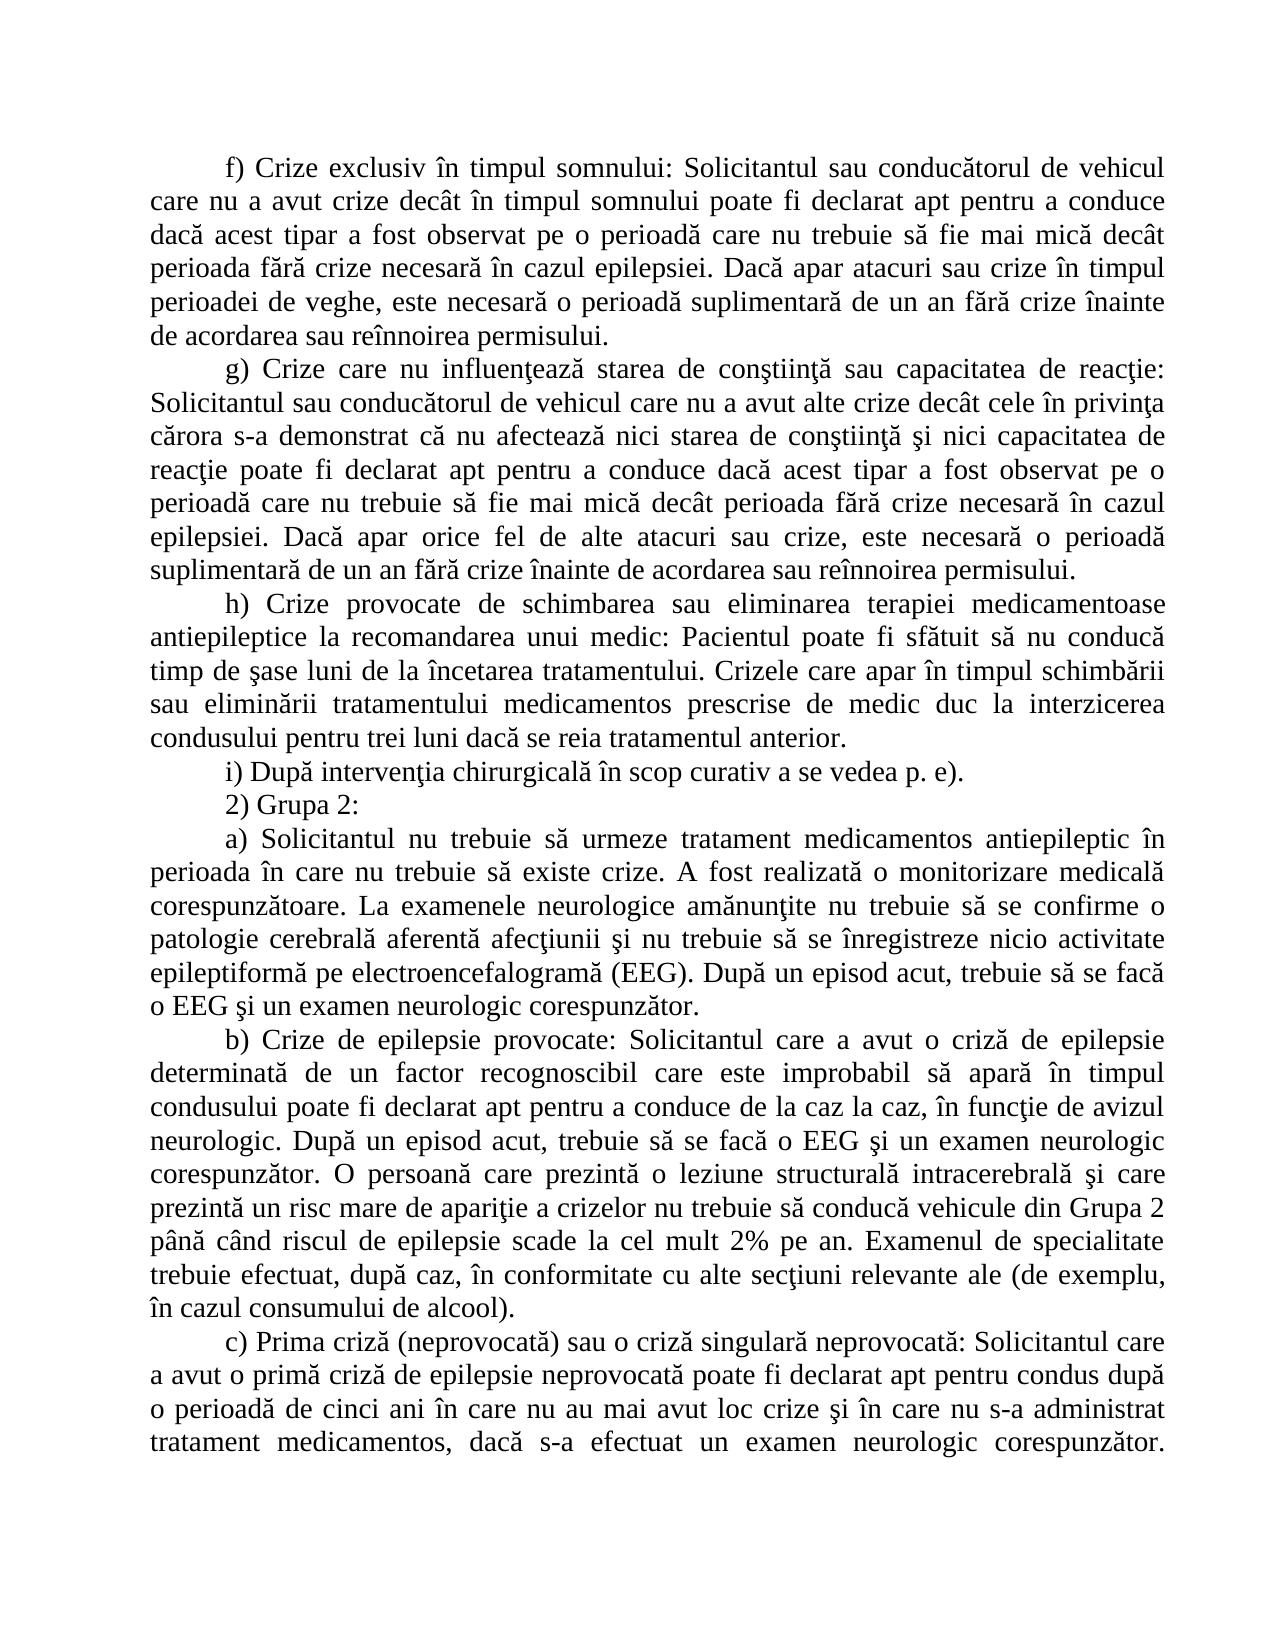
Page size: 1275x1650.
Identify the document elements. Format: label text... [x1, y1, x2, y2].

text b) Crize de epilepsie provocate: Solicitantul care a avut o criză de epilepsie determinată de un factor recognoscibil care este improbabil să apară în timpul condusului poate fi declarat apt pentru a conduce de la caz la caz, în funcţie de avizul neurologic. După un episod acut, trebuie să se facă o EEG şi un examen neurologic corespunzător. O persoană care prezintă o leziune structurală intracerebrală şi care prezintă un risc mare de apariţie a crizelor nu trebuie să conducă vehicule din Grupa 2 până când riscul de epilepsie scade la cel mult 2% pe an. Examenul de specialitate trebuie efectuat, după caz, în conformitate cu alte secţiuni relevante ale (de exemplu, în cazul consumului de alcool). [150, 1022, 1167, 1324]
text f) Crize exclusiv în timpul somnului: Solicitantul sau conducătorul de vehicul care nu a avut crize decât în timpul somnului poate fi declarat apt pentru a conduce dacă acest tipar a fost observat pe o perioadă care nu trebuie să fie mai mică decât perioada fără crize necesară în cazul epilepsiei. Dacă apar atacuri sau crize în timpul perioadei de veghe, este necesară o perioadă suplimentară de un an fără crize înainte de acordarea sau reînnoirea permisului. [150, 150, 1167, 351]
text 2) Grupa 2: [150, 787, 1167, 821]
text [150, 1324, 1167, 1458]
text g) Crize care nu influenţează starea de conştiinţă sau capacitatea de reacţie: Solicitantul sau conducătorul de vehicul care nu a avut alte crize decât cele în privinţa cărora s-a demonstrat că nu afectează nici starea de conştiinţă şi nici capacitatea de reacţie poate fi declarat apt pentru a conduce dacă acest tipar a fost observat pe o perioadă care nu trebuie să fie mai mică decât perioada fără crize necesară în cazul epilepsiei. Dacă apar orice fel de alte atacuri sau crize, este necesară o perioadă suplimentară de un an fără crize înainte de acordarea sau reînnoirea permisului. [150, 351, 1167, 586]
text a) Solicitantul nu trebuie să urmeze tratament medicamentos antiepileptic în perioada în care nu trebuie să existe crize. A fost realizată o monitorizare medicală corespunzătoare. La examenele neurologice amănunţite nu trebuie să se confirme o patologie cerebrală aferentă afecţiunii şi nu trebuie să se înregistreze nicio activitate epileptiformă pe electroencefalogramă (EEG). După un episod acut, trebuie să se facă o EEG şi un examen neurologic corespunzător. [150, 821, 1167, 1022]
text i) După intervenţia chirurgicală în scop curativ a se vedea p. e). [150, 754, 1167, 787]
text h) Crize provocate de schimbarea sau eliminarea terapiei medicamentoase antiepileptice la recomandarea unui medic: Pacientul poate fi sfătuit să nu conducă timp de şase luni de la încetarea tratamentului. Crizele care apar în timpul schimbării sau eliminării tratamentului medicamentos prescrise de medic duc la interzicerea condusului pentru trei luni dacă se reia tratamentul anterior. [150, 586, 1167, 754]
